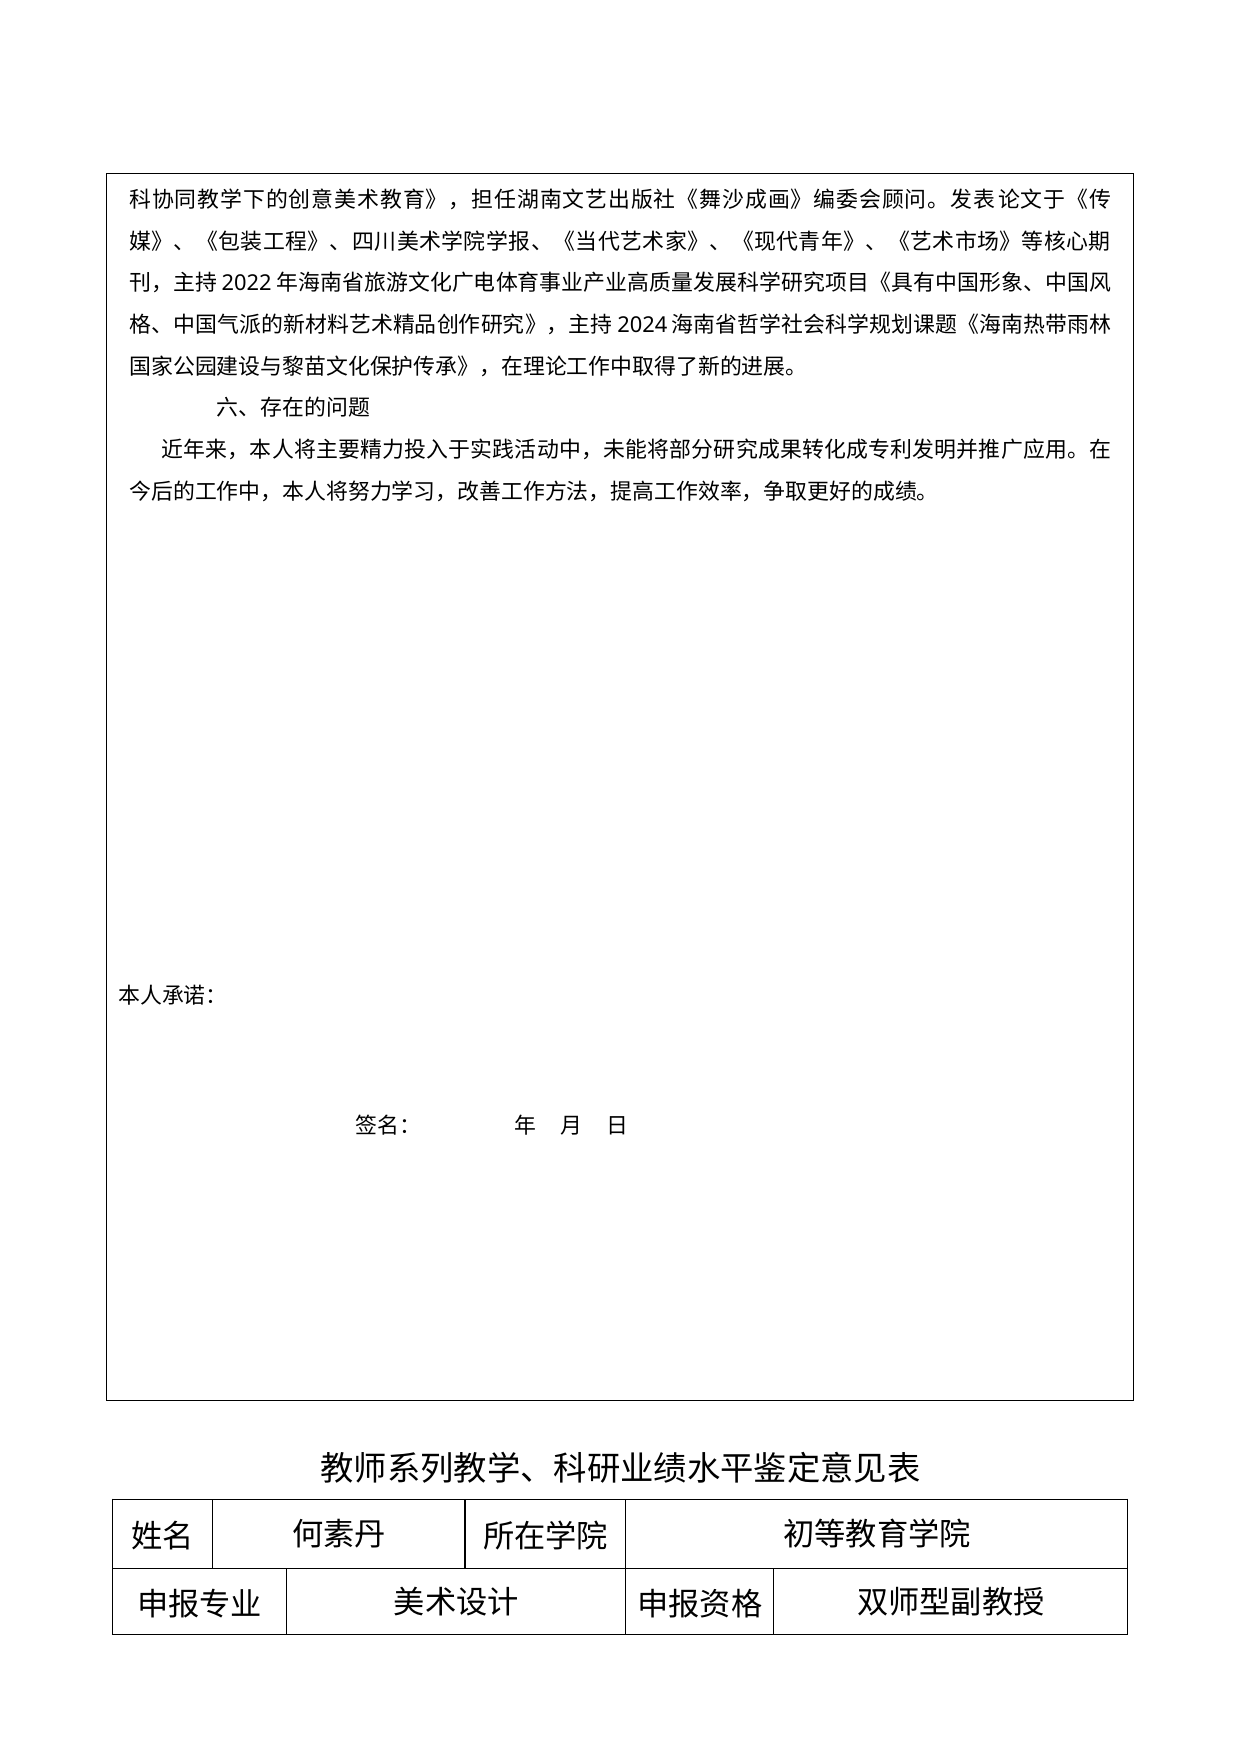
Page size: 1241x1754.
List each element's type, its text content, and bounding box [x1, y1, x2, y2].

table_header 初等教育学院 [626, 1500, 1127, 1568]
table_cell 申报专业 [113, 1569, 286, 1634]
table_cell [107, 174, 1133, 1400]
table_header 何素丹 [213, 1500, 464, 1568]
table_cell 美术设计 [287, 1569, 625, 1634]
table_header 所在学院 [466, 1500, 625, 1568]
text 教师系列教学、科研业绩水平鉴定意见表 [118, 1433, 1122, 1498]
table_cell 双师型副教授 [774, 1569, 1127, 1634]
table_cell 申报资格 [626, 1569, 773, 1634]
table_header 姓名 [113, 1500, 212, 1568]
